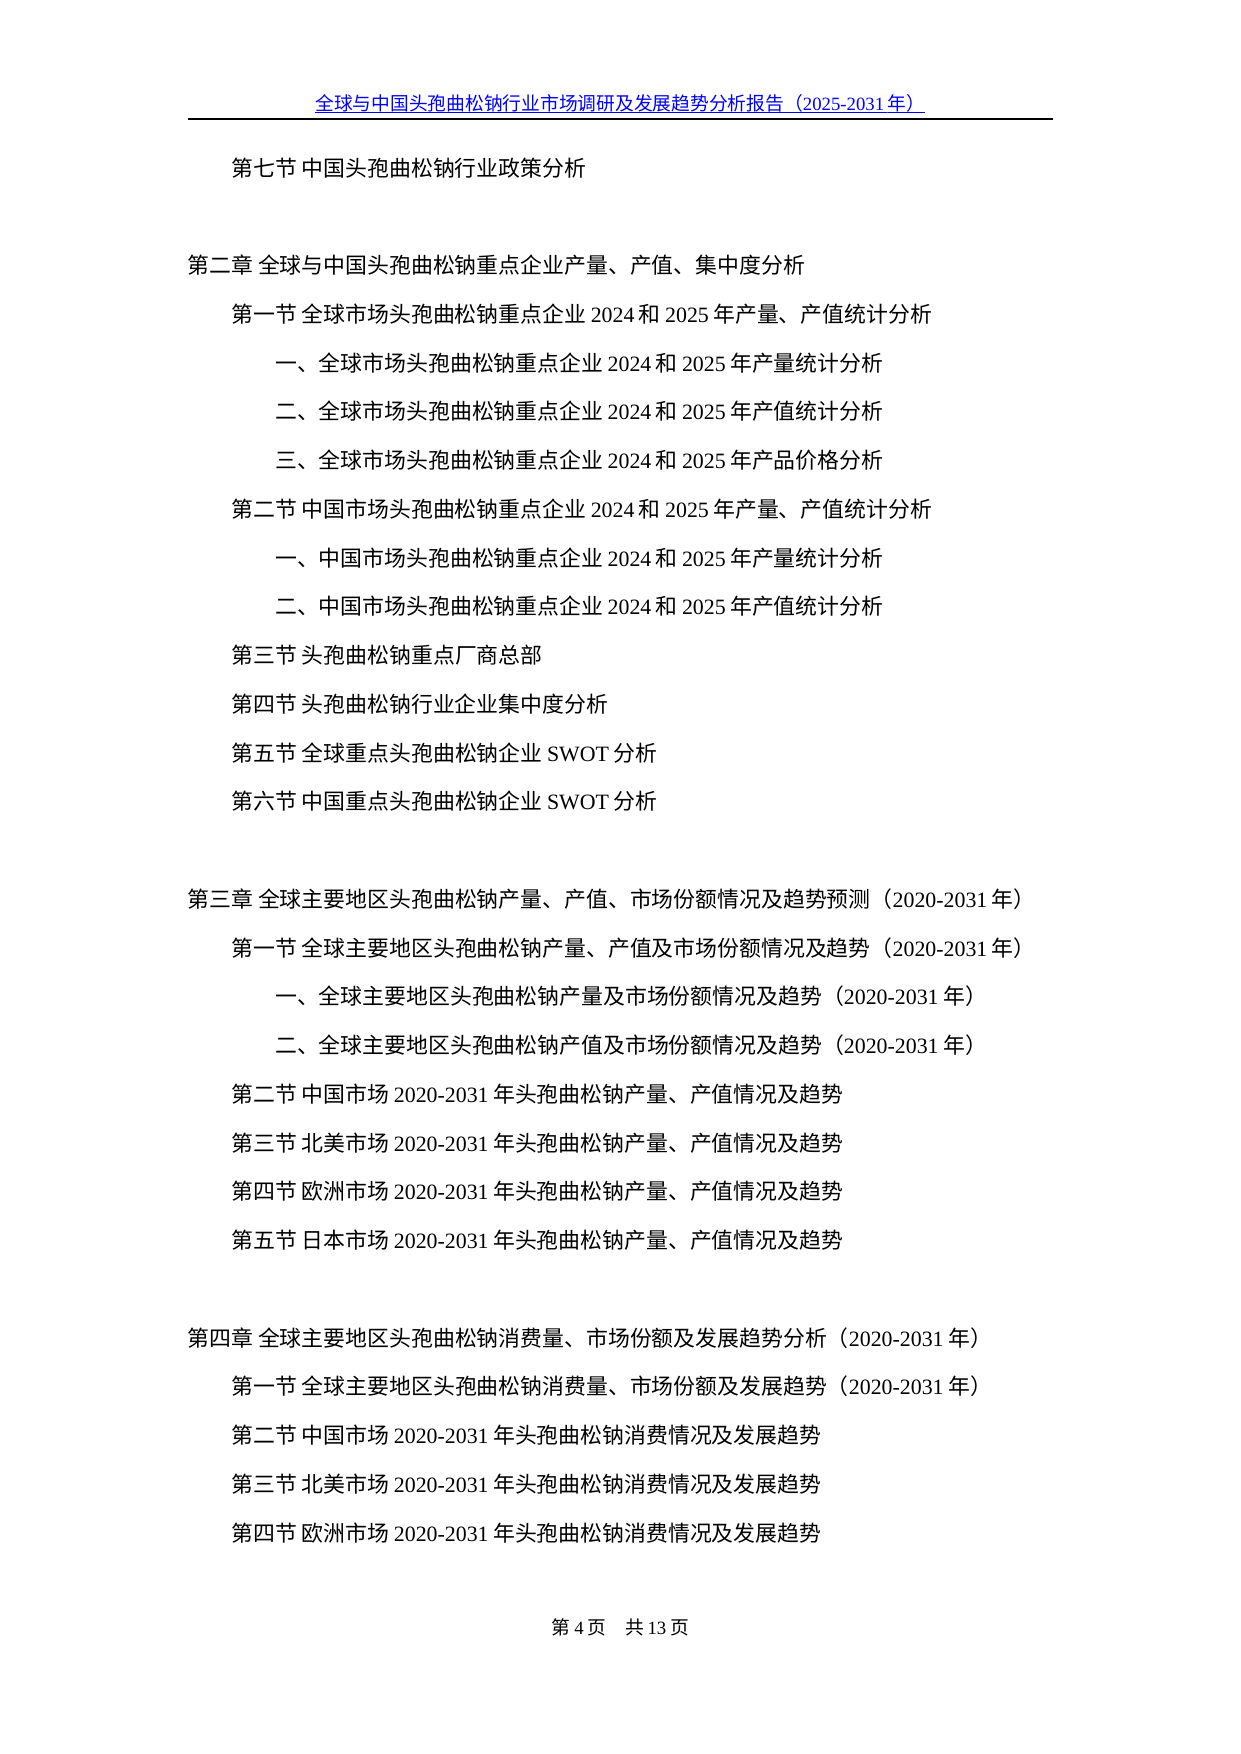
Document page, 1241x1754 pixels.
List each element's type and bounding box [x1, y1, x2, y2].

text [187, 150, 1053, 1548]
